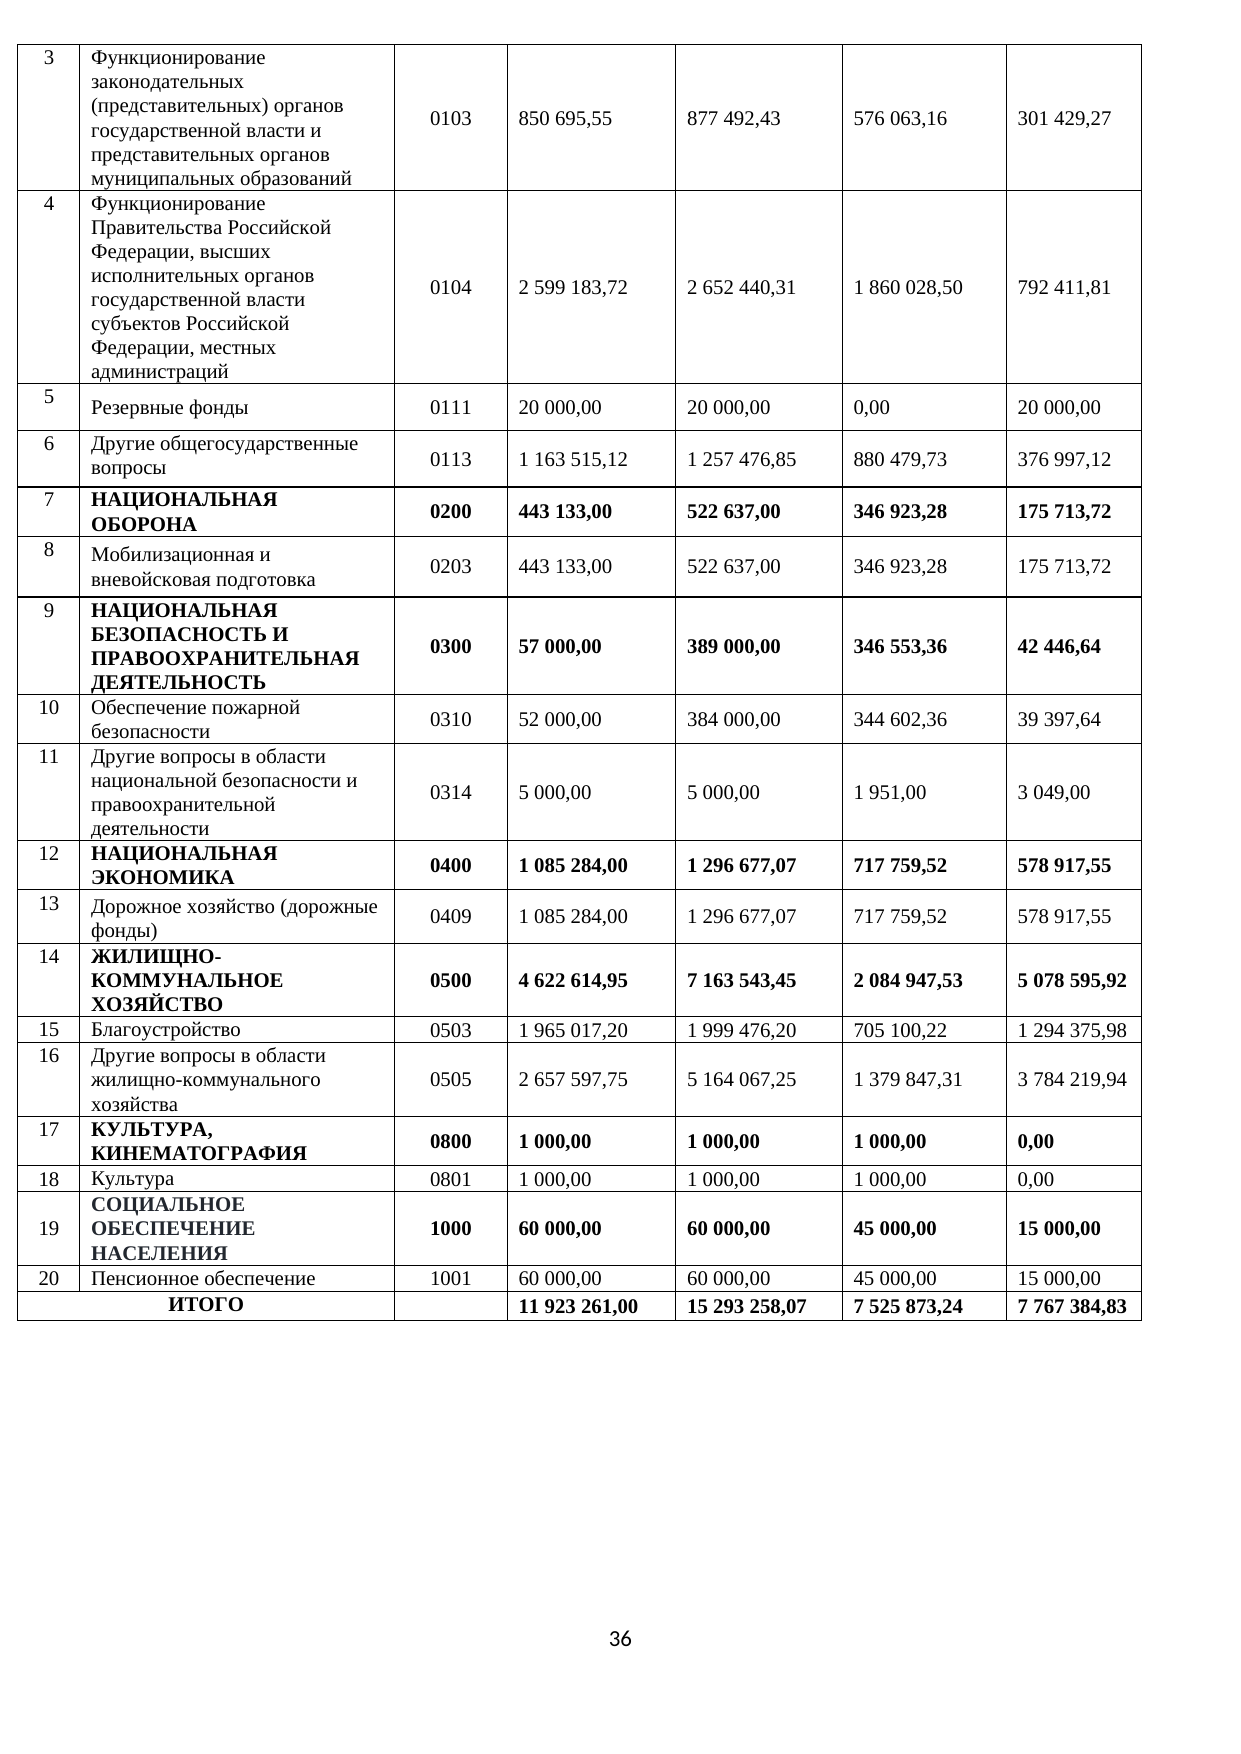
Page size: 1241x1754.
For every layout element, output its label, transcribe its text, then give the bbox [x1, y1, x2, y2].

table_cell 301 429,27 [1007, 45, 1141, 190]
table_cell Благоустройство [80, 1017, 394, 1042]
table_cell 0200 [395, 488, 507, 536]
table_cell 1 000,00 [676, 1166, 842, 1191]
table_cell 0113 [395, 431, 507, 486]
table_cell 7 163 543,45 [676, 944, 842, 1016]
table_cell ИТОГО [18, 1292, 394, 1320]
table_cell 0801 [395, 1166, 507, 1191]
table_cell 376 997,12 [1007, 431, 1141, 486]
table_cell 60 000,00 [676, 1266, 842, 1291]
table_cell 0,00 [1007, 1117, 1141, 1165]
table_cell Дорожное хозяйство (дорожные фонды) [80, 890, 394, 942]
table_cell 13 [18, 890, 79, 942]
table_cell 20 000,00 [508, 384, 675, 430]
table_cell 389 000,00 [676, 598, 842, 694]
table_cell 1 000,00 [676, 1117, 842, 1165]
table_cell 0203 [395, 537, 507, 596]
table_cell 2 084 947,53 [843, 944, 1006, 1016]
table_cell 20 000,00 [1007, 384, 1141, 430]
table_cell 576 063,16 [843, 45, 1006, 190]
table_cell 0103 [395, 45, 507, 190]
table_cell 578 917,55 [1007, 890, 1141, 942]
table_cell Пенсионное обеспечение [80, 1266, 394, 1291]
table_cell 705 100,22 [843, 1017, 1006, 1042]
table_cell 1 000,00 [843, 1166, 1006, 1191]
table_cell 346 553,36 [843, 598, 1006, 694]
table_cell 5 000,00 [508, 744, 675, 840]
table_cell 4 622 614,95 [508, 944, 675, 1016]
table_cell 443 133,00 [508, 488, 675, 536]
table_cell 346 923,28 [843, 488, 1006, 536]
table_cell 0409 [395, 890, 507, 942]
table_cell 60 000,00 [508, 1192, 675, 1264]
table_cell 1 000,00 [843, 1117, 1006, 1165]
table_cell 1 085 284,00 [508, 841, 675, 889]
table_cell 17 [18, 1117, 79, 1165]
table_cell 20 000,00 [676, 384, 842, 430]
table_cell 880 479,73 [843, 431, 1006, 486]
table_cell 3 049,00 [1007, 744, 1141, 840]
table_cell 522 637,00 [676, 488, 842, 536]
table_cell 1 860 028,50 [843, 191, 1006, 383]
table_cell 0314 [395, 744, 507, 840]
table_cell 1000 [395, 1192, 507, 1264]
table_cell 5 [18, 384, 79, 430]
table_cell 15 000,00 [1007, 1192, 1141, 1264]
table_cell Другие общегосударственные вопросы [80, 431, 394, 486]
table_cell 3 784 219,94 [1007, 1043, 1141, 1116]
table_cell 19 [18, 1192, 79, 1264]
table_cell 4 [18, 191, 79, 383]
table_cell 346 923,28 [843, 537, 1006, 596]
table_cell 0800 [395, 1117, 507, 1165]
table_cell 0,00 [843, 384, 1006, 430]
table_cell 0300 [395, 598, 507, 694]
table_cell 7 767 384,83 [1007, 1292, 1141, 1320]
table_cell НАЦИОНАЛЬНАЯ БЕЗОПАСНОСТЬ И ПРАВООХРАНИТЕЛЬНАЯ ДЕЯТЕЛЬНОСТЬ [80, 598, 394, 694]
table_cell 0505 [395, 1043, 507, 1116]
table_cell СОЦИАЛЬНОЕ ОБЕСПЕЧЕНИЕ НАСЕЛЕНИЯ [80, 1192, 394, 1264]
table_cell 0111 [395, 384, 507, 430]
table_cell 1001 [395, 1266, 507, 1291]
table_cell 0104 [395, 191, 507, 383]
table_cell 15 000,00 [1007, 1266, 1141, 1291]
table_cell 52 000,00 [508, 695, 675, 743]
table_cell Другие вопросы в области жилищно-коммунального хозяйства [80, 1043, 394, 1116]
table_cell 18 [18, 1166, 79, 1191]
table_cell 11 [18, 744, 79, 840]
table_cell 717 759,52 [843, 890, 1006, 942]
table_cell 792 411,81 [1007, 191, 1141, 383]
table_cell 0503 [395, 1017, 507, 1042]
table_cell 0310 [395, 695, 507, 743]
table_cell 578 917,55 [1007, 841, 1141, 889]
table_cell 60 000,00 [676, 1192, 842, 1264]
table_cell 877 492,43 [676, 45, 842, 190]
table_cell 1 000,00 [508, 1166, 675, 1191]
table_cell 10 [18, 695, 79, 743]
table_cell 15 [18, 1017, 79, 1042]
table_cell 45 000,00 [843, 1192, 1006, 1264]
table_cell 3 [18, 45, 79, 190]
table_cell 57 000,00 [508, 598, 675, 694]
table_cell 443 133,00 [508, 537, 675, 596]
table_cell 14 [18, 944, 79, 1016]
table_cell 0400 [395, 841, 507, 889]
table_cell ЖИЛИЩНО-КОММУНАЛЬНОЕ ХОЗЯЙСТВО [80, 944, 394, 1016]
table_cell 1 296 677,07 [676, 890, 842, 942]
table_cell 522 637,00 [676, 537, 842, 596]
table_cell 1 999 476,20 [676, 1017, 842, 1042]
table_cell 1 257 476,85 [676, 431, 842, 486]
table_cell [395, 1292, 507, 1320]
table_cell 1 294 375,98 [1007, 1017, 1141, 1042]
table_cell 850 695,55 [508, 45, 675, 190]
table_cell 16 [18, 1043, 79, 1116]
table_cell 344 602,36 [843, 695, 1006, 743]
table_cell 9 [18, 598, 79, 694]
table_cell КУЛЬТУРА, КИНЕМАТОГРАФИЯ [80, 1117, 394, 1165]
table_cell Культура [80, 1166, 394, 1191]
table_cell НАЦИОНАЛЬНАЯ ЭКОНОМИКА [80, 841, 394, 889]
table_cell НАЦИОНАЛЬНАЯ ОБОРОНА [80, 488, 394, 536]
table_cell 2 657 597,75 [508, 1043, 675, 1116]
table_cell 0,00 [1007, 1166, 1141, 1191]
table_cell 7 [18, 488, 79, 536]
table_cell Другие вопросы в области национальной безопасности и правоохранительной деятельности [80, 744, 394, 840]
table_cell 45 000,00 [843, 1266, 1006, 1291]
table_cell Мобилизационная и вневойсковая подготовка [80, 537, 394, 596]
table_cell 39 397,64 [1007, 695, 1141, 743]
table_cell 1 085 284,00 [508, 890, 675, 942]
table_cell Функционирование законодательных (представительных) органов государственной власти и представительных органов муниципальных образований [80, 45, 394, 190]
table_cell 7 525 873,24 [843, 1292, 1006, 1320]
table_cell 42 446,64 [1007, 598, 1141, 694]
table_cell 60 000,00 [508, 1266, 675, 1291]
table_cell 8 [18, 537, 79, 596]
table_cell 20 [18, 1266, 79, 1291]
table_cell 175 713,72 [1007, 537, 1141, 596]
table_cell 11 923 261,00 [508, 1292, 675, 1320]
table_cell 2 599 183,72 [508, 191, 675, 383]
table_cell 1 000,00 [508, 1117, 675, 1165]
table_cell 384 000,00 [676, 695, 842, 743]
table_cell 5 164 067,25 [676, 1043, 842, 1116]
table_cell Функционирование Правительства Российской Федерации, высших исполнительных органов государственной власти субъектов Российской Федерации, местных администраций [80, 191, 394, 383]
table_cell 5 000,00 [676, 744, 842, 840]
table_cell 12 [18, 841, 79, 889]
table_cell 0500 [395, 944, 507, 1016]
table_cell 6 [18, 431, 79, 486]
table_cell 15 293 258,07 [676, 1292, 842, 1320]
table_cell 1 296 677,07 [676, 841, 842, 889]
table_cell Обеспечение пожарной безопасности [80, 695, 394, 743]
table_cell 2 652 440,31 [676, 191, 842, 383]
table_cell 1 163 515,12 [508, 431, 675, 486]
table_cell 1 951,00 [843, 744, 1006, 840]
table_cell 717 759,52 [843, 841, 1006, 889]
table_cell 1 965 017,20 [508, 1017, 675, 1042]
table_cell 175 713,72 [1007, 488, 1141, 536]
table_cell 1 379 847,31 [843, 1043, 1006, 1116]
table_cell Резервные фонды [80, 384, 394, 430]
table_cell 5 078 595,92 [1007, 944, 1141, 1016]
